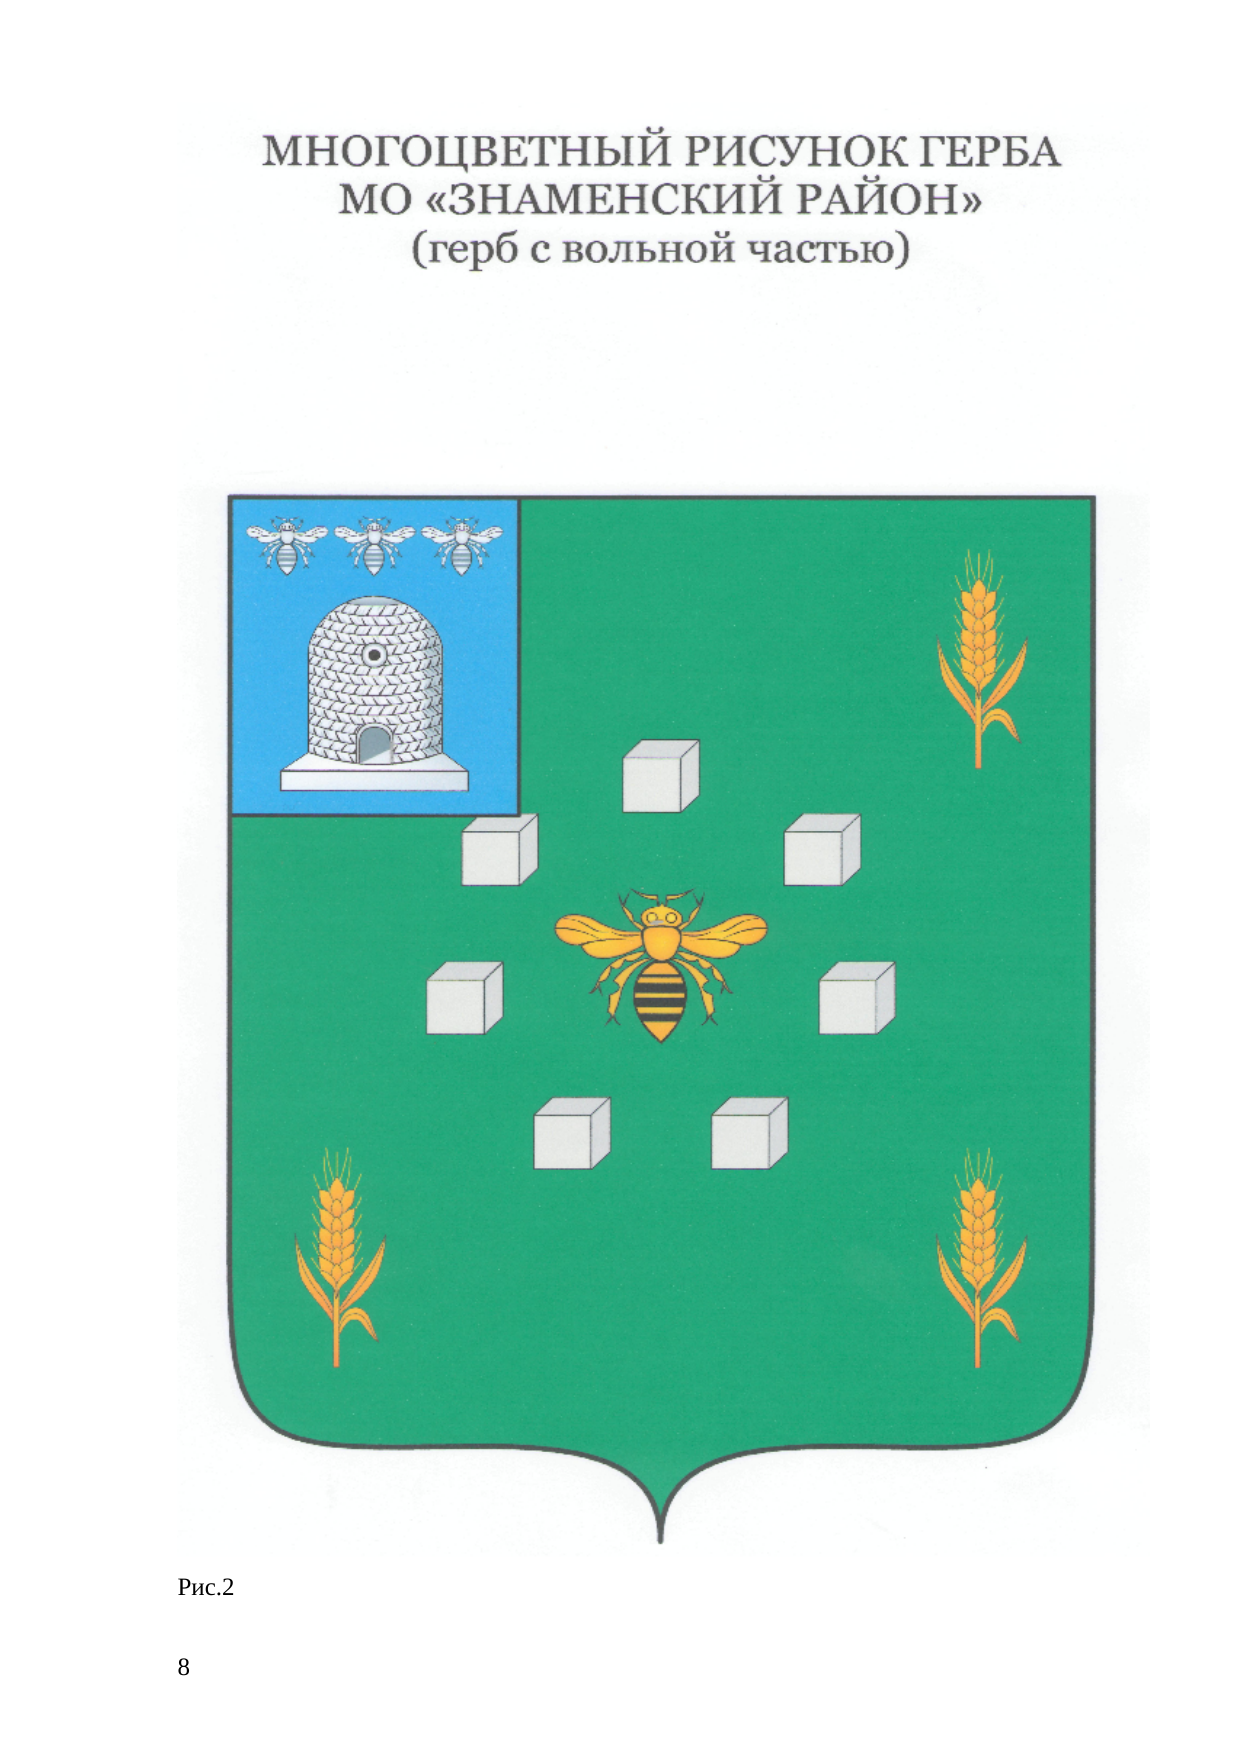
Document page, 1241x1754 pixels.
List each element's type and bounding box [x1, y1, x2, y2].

picture [177, 102, 1150, 1569]
